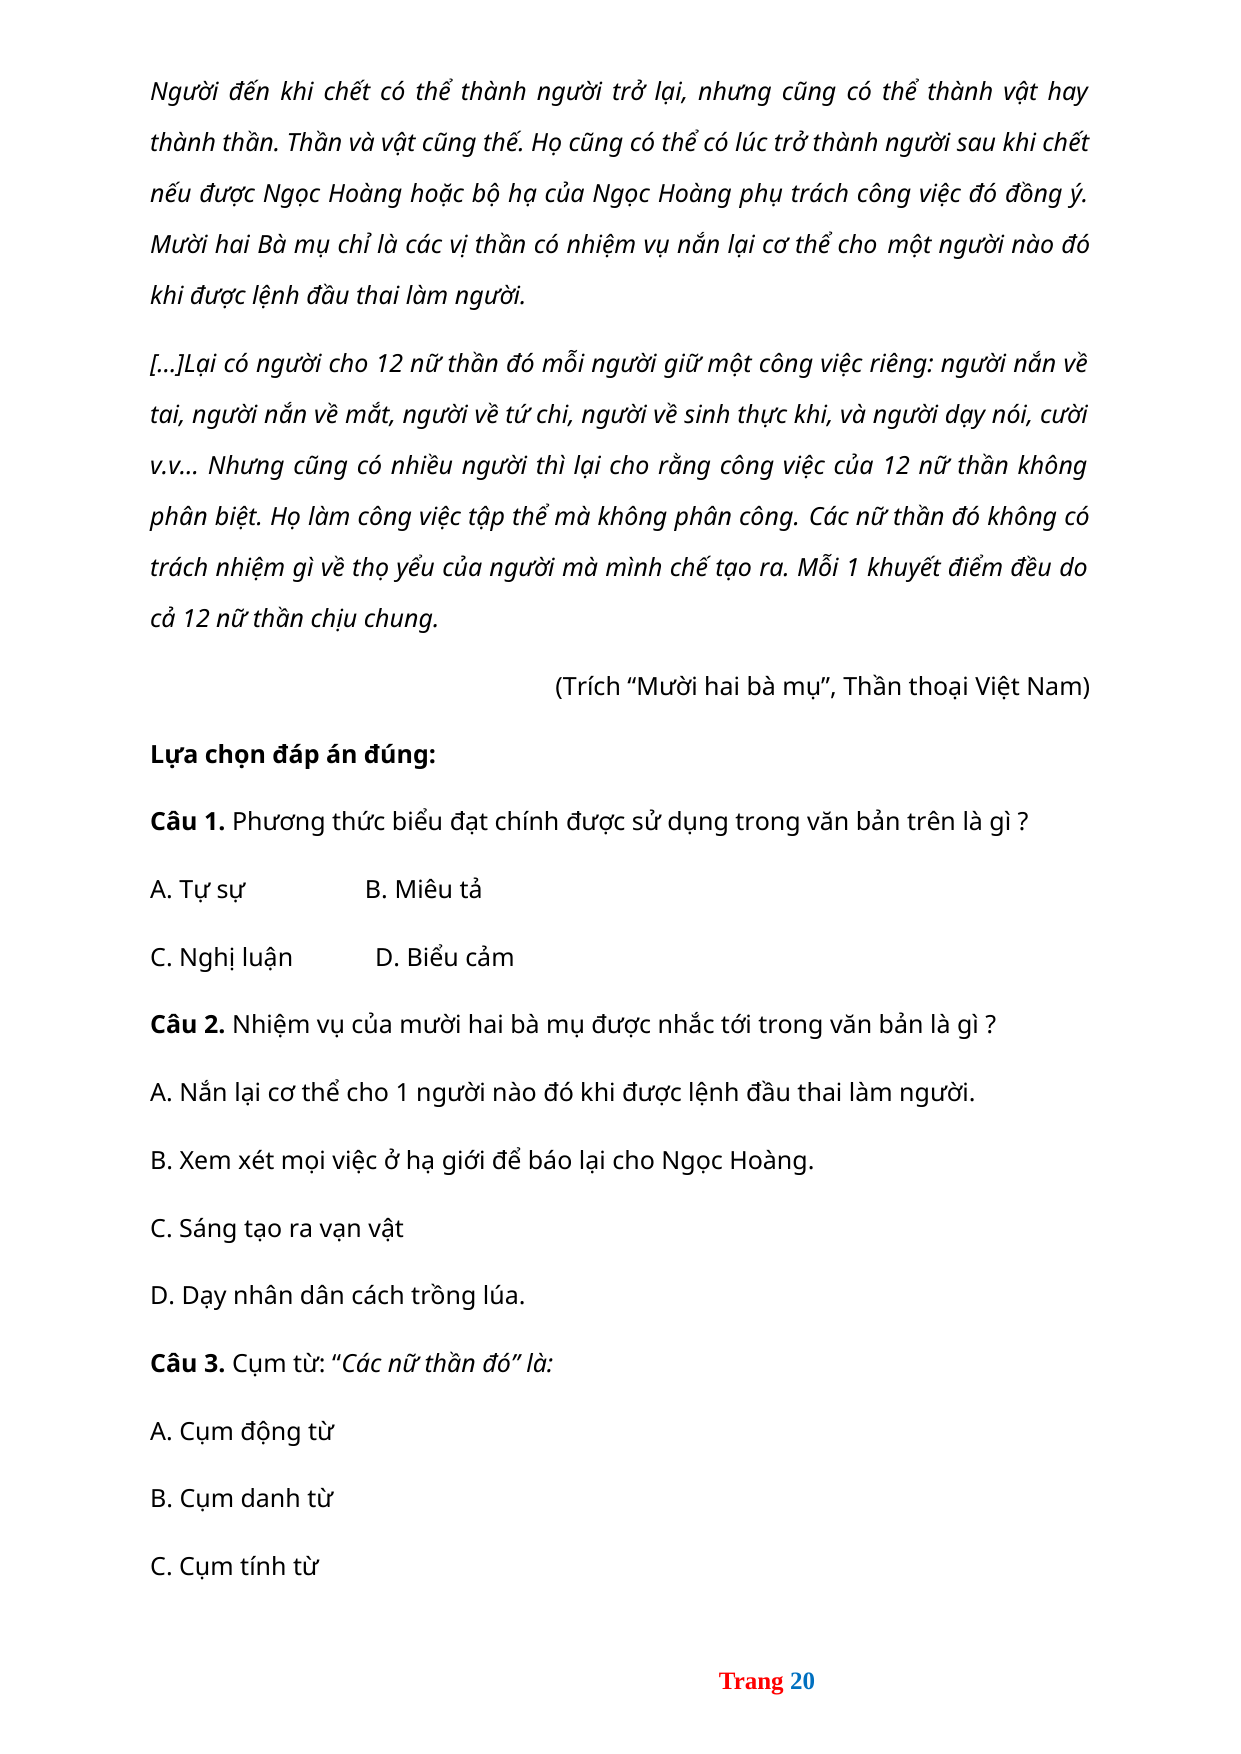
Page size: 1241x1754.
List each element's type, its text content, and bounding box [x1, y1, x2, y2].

text A. Nắn lại cơ thể cho 1 người nào đó khi được lệnh đầu thai làm người. [150, 1075, 1090, 1109]
text B. Cụm danh từ [150, 1481, 1090, 1515]
text Câu 1. Phương thức biểu đạt chính được sử dụng trong văn bản trên là gì ? [150, 804, 1090, 838]
text C. Nghị luận D. Biểu cảm [150, 939, 1090, 973]
text Lựa chọn đáp án đúng: [150, 736, 1090, 770]
text Câu 2. Nhiệm vụ của mười hai bà mụ được nhắc tới trong văn bản là gì ? [150, 1007, 1090, 1041]
text Người đến khi chết có thể thành người trở lại, nhưng cũng có thể thành vật hay thành thần. Thần và vật cũng thế. Họ cũng có thể có lúc trở thành người sau khi chết nếu được Ngọc Hoàng hoặc bộ hạ của Ngọc Hoàng phụ trách công việc đó đồng ý. Mười hai Bà mụ chỉ là các vị thần có nhiệm vụ nắn lại cơ thể cho một người nào đó khi được lệnh đầu thai làm người. [150, 74, 1090, 312]
text B. Xem xét mọi việc ở hạ giới để báo lại cho Ngọc Hoàng. [150, 1143, 1090, 1177]
text A. Cụm động từ [150, 1413, 1090, 1447]
text D. Dạy nhân dân cách trồng lúa. [150, 1278, 1090, 1312]
text […]Lại có người cho 12 nữ thần đó mỗi người giữ một công việc riêng: người nắn về tai, người nắn về mắt, người về tứ chi, người về sinh thực khi, và người dạy nói, cười v.v… Nhưng cũng có nhiều người thì lại cho rằng công việc của 12 nữ thần không phân biệt. Họ làm công việc tập thể mà không phân công. Các nữ thần đó không có trách nhiệm gì về thọ yểu của người mà mình chế tạo ra. Mỗi 1 khuyết điểm đều do cả 12 nữ thần chịu chung. [150, 346, 1090, 635]
text C. Cụm tính từ [150, 1549, 1090, 1583]
text A. Tự sự B. Miêu tả [150, 872, 1090, 906]
text (Trích “Mười hai bà mụ”, Thần thoại Việt Nam) [150, 669, 1090, 703]
text C. Sáng tạo ra vạn vật [150, 1210, 1090, 1244]
text Câu 3. Cụm từ: “Các nữ thần đó” là: [150, 1346, 1090, 1380]
